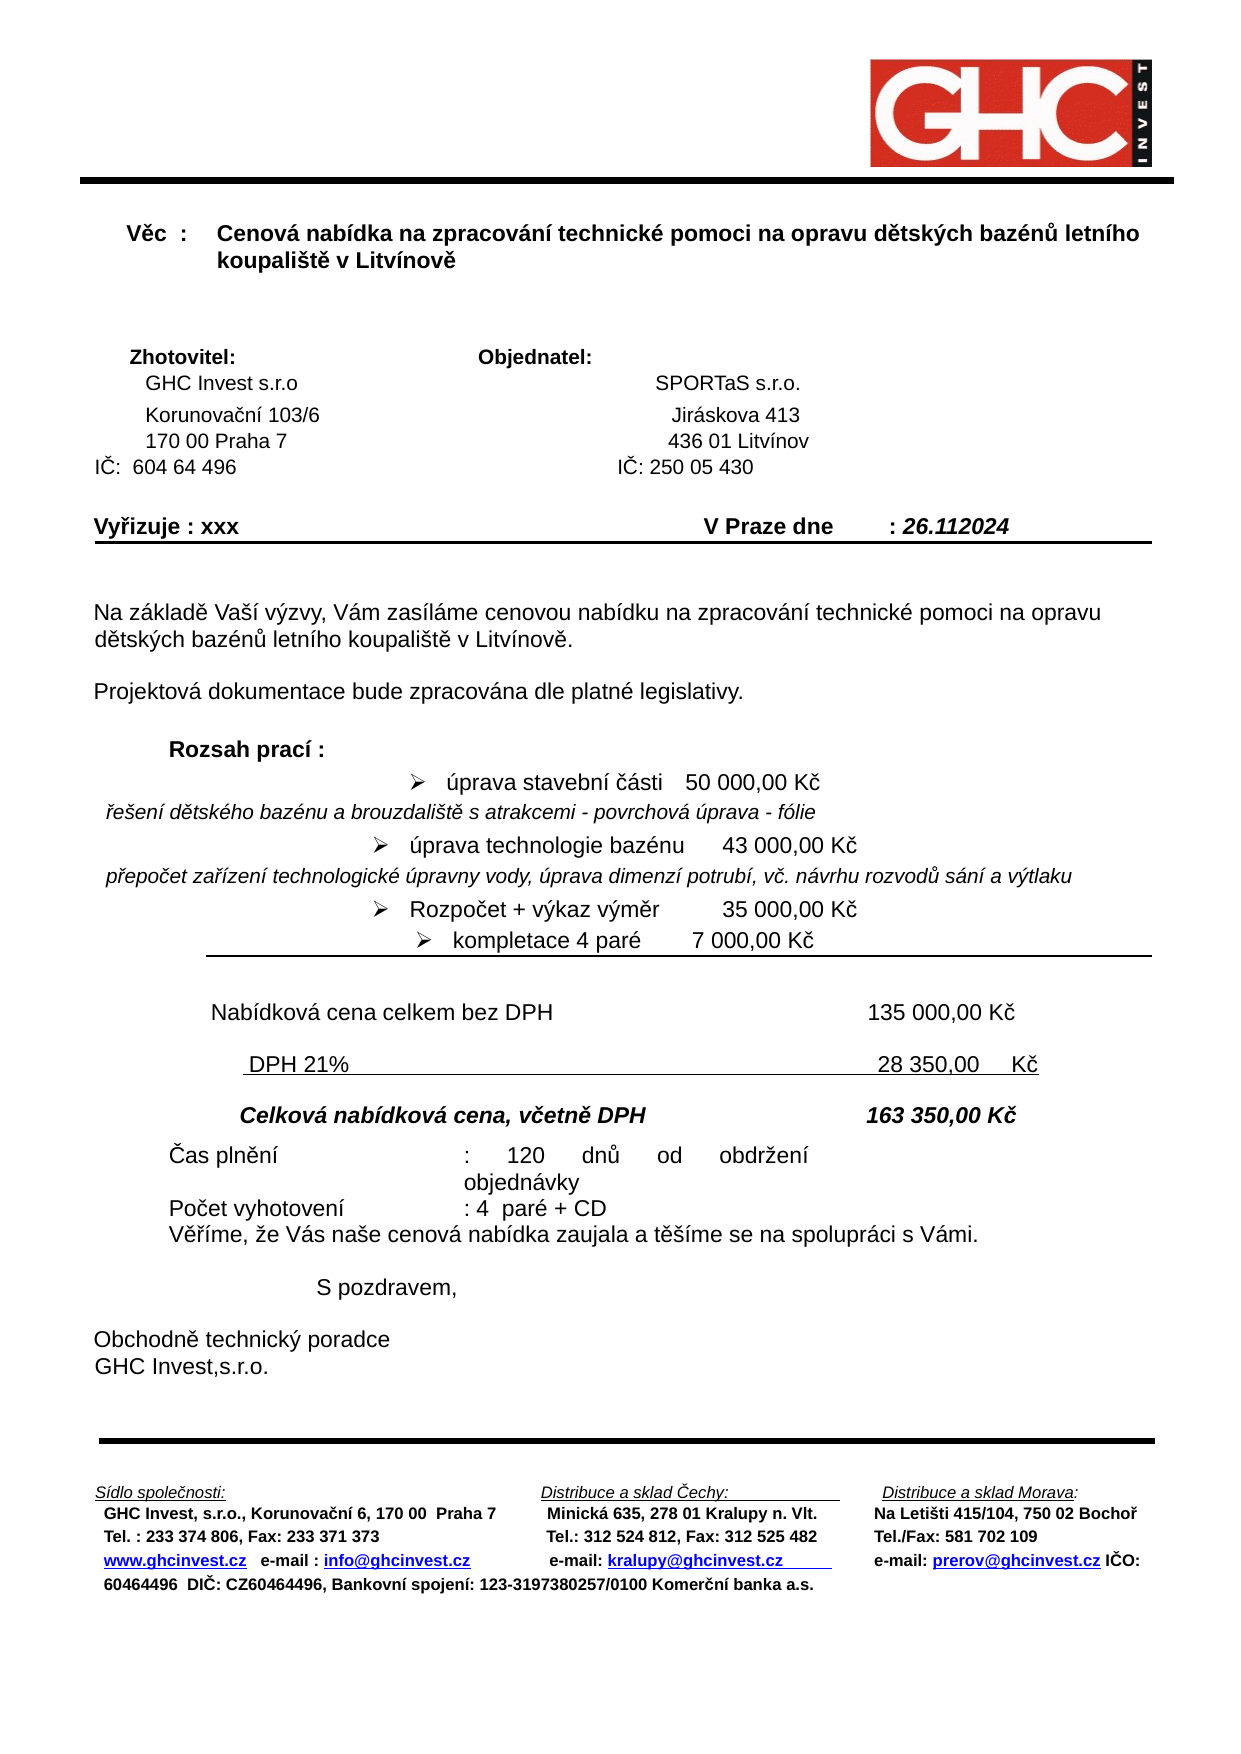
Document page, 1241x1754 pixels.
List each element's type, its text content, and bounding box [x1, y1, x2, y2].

picture [870, 59, 1152, 167]
list úprava stavební části 50 000,00 Kč [113, 768, 1116, 795]
text Věříme, že Vás naše cenová nabídka zaujala a těšíme se na spolupráci s Vámi. [168, 1221, 1152, 1247]
text Obchodně technický poradce GHC Invest,s.r.o. [93, 1326, 392, 1379]
text DPH 21% 28 350,00 Kč [242, 1051, 1152, 1077]
text Vyřizuje : xxx V Praze dne : 26.112024 [93, 513, 1152, 539]
text GHC Invest s.r.o SPORTaS s.r.o. [93, 370, 838, 394]
text Nabídková cena celkem bez DPH 135 000,00 Kč [95, 999, 1152, 1025]
table_cell Počet vyhotovení [169, 1195, 463, 1221]
list Rozpočet + výkaz výměr 35 000,00 Kč [113, 896, 1116, 922]
text řešení dětského bazénu a brouzdaliště s atrakcemi - povrchová úprava - fólie [106, 800, 1152, 824]
text Projektová dokumentace bude zpracována dle platné legislativy. [93, 678, 1152, 704]
text Korunovační 103/6 Jiráskova 413 [93, 403, 838, 427]
table_cell : 4 paré + CD [464, 1195, 809, 1221]
list kompletace 4 paré 7 000,00 Kč [113, 927, 1116, 953]
text Na základě Vaší výzvy, Vám zasíláme cenovou nabídku na zpracování technické pomoci na opravu dětských bazénů letního koupaliště v Litvínově. [93, 598, 1152, 652]
text Věc : Cenová nabídka na zpracování technické pomoci na opravu dětských bazénů letního koupaliště v Litvínově [126, 220, 1152, 274]
text Celková nabídková cena, včetně DPH 163 350,00 Kč [95, 1102, 1152, 1129]
text GHC Invest, s.r.o., Korunovační 6, 170 00 Praha 7 Minická 635, 278 01 Kralupy n. Vlt. Na Letišti 415/104, 750 02 Bochoř Tel. : 233 374 806, Fax: 233 371 373 Tel.: 312 524 812, Fax: 312 525 482 Tel./Fax: 581 702 109 www.ghcinvest.cz e-mail : info@ghcinvest.cz e-mail: kralupy@ghcinvest.cz e-mail: prerov@ghcinvest.cz IČO: 60464496 DIČ: CZ60464496, Bankovní spojení: 123-3197380257/0100 Komerční banka a.s. [103, 1503, 1150, 1594]
text Sídlo společnosti: Distribuce a sklad Čechy: Distribuce a sklad Morava: [95, 1483, 1152, 1502]
table_header : 120 dnů od obdržení objednávky [464, 1142, 809, 1195]
table_header Čas plnění [169, 1142, 463, 1195]
text přepočet zařízení technologické úpravny vody, úprava dimenzí potrubí, vč. návrhu rozvodů sání a výtlaku [106, 863, 1152, 887]
text S pozdravem, [316, 1273, 1152, 1300]
text Rozsah prací : [168, 736, 1152, 763]
text Zhotovitel: Objednatel: [95, 344, 1152, 368]
text 170 00 Praha 7 436 01 Litvínov IČ: 604 64 496 IČ: 250 05 430 [93, 429, 838, 479]
list úprava technologie bazénu 43 000,00 Kč [113, 832, 1116, 858]
